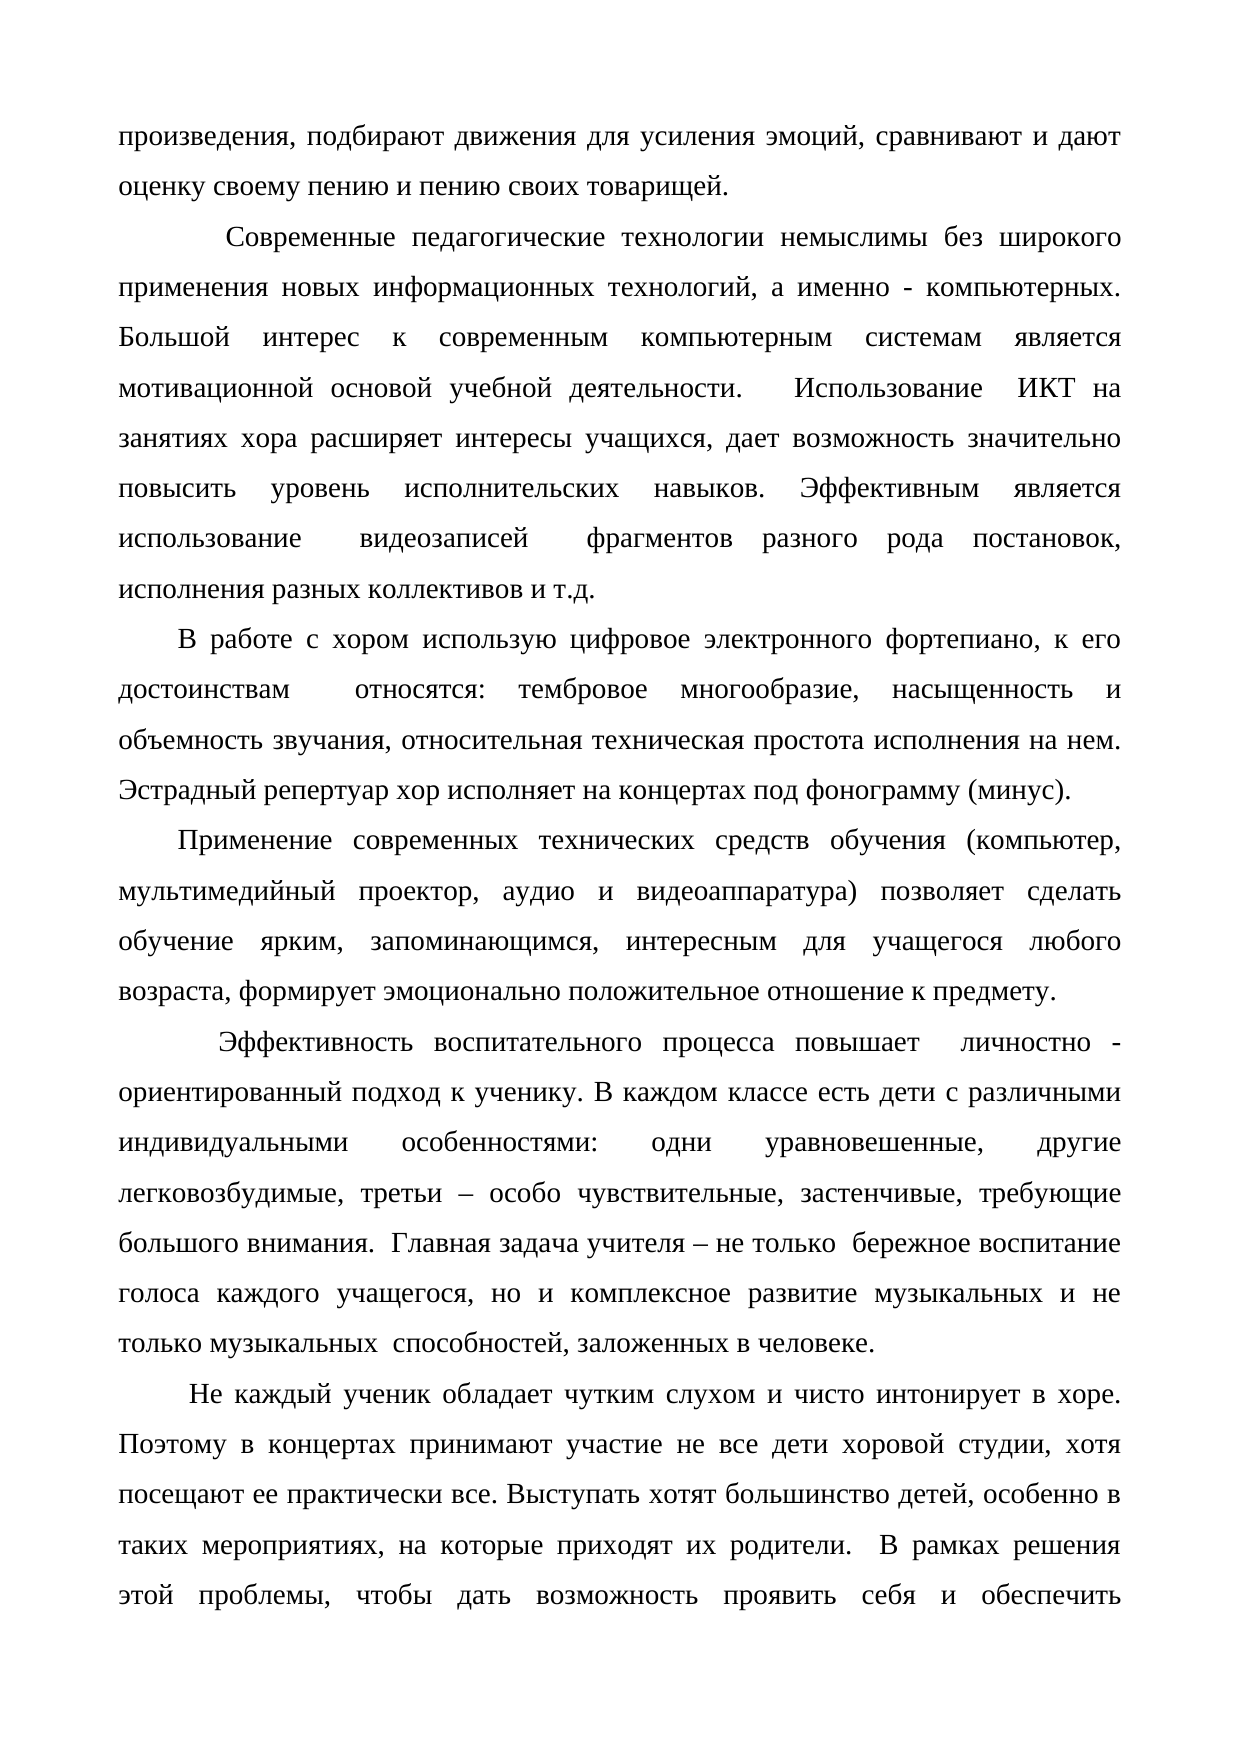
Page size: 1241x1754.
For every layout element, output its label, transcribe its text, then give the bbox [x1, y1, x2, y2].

text Эффективность воспитательного процесса повышает личностно - ориентированный подход к ученику. В каждом классе есть дети с различными индивидуальными особенностями: одни уравновешенные, другие легковозбудимые, третьи – особо чувствительные, застенчивые, требующие большого внимания. Главная задача учителя – не только бережное воспитание голоса каждого учащегося, но и комплексное развитие музыкальных и не только музыкальных способностей, заложенных в человеке. [118, 1024, 1122, 1359]
text Современные педагогические технологии немыслимы без широкого применения новых информационных технологий, а именно - компьютерных. Большой интерес к современным компьютерным системам является мотивационной основой учебной деятельности. Использование ИКТ на занятиях хора расширяет интересы учащихся, дает возможность значительно повысить уровень исполнительских навыков. Эффективным является использование видеозаписей фрагментов разного рода постановок, исполнения разных коллективов и т.д. [118, 219, 1122, 604]
text В работе с хором использую цифровое электронного фортепиано, к его достоинствам относятся: тембровое многообразие, насыщенность и объемность звучания, относительная техническая простота исполнения на нем. Эстрадный репертуар хор исполняет на концертах под фонограмму (минус). [118, 621, 1122, 806]
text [118, 118, 1122, 202]
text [118, 1376, 1122, 1611]
text Применение современных технических средств обучения (компьютер, мультимедийный проектор, аудио и видеоаппаратура) позволяет сделать обучение ярким, запоминающимся, интересным для учащегося любого возраста, формирует эмоционально положительное отношение к предмету. [118, 822, 1122, 1007]
